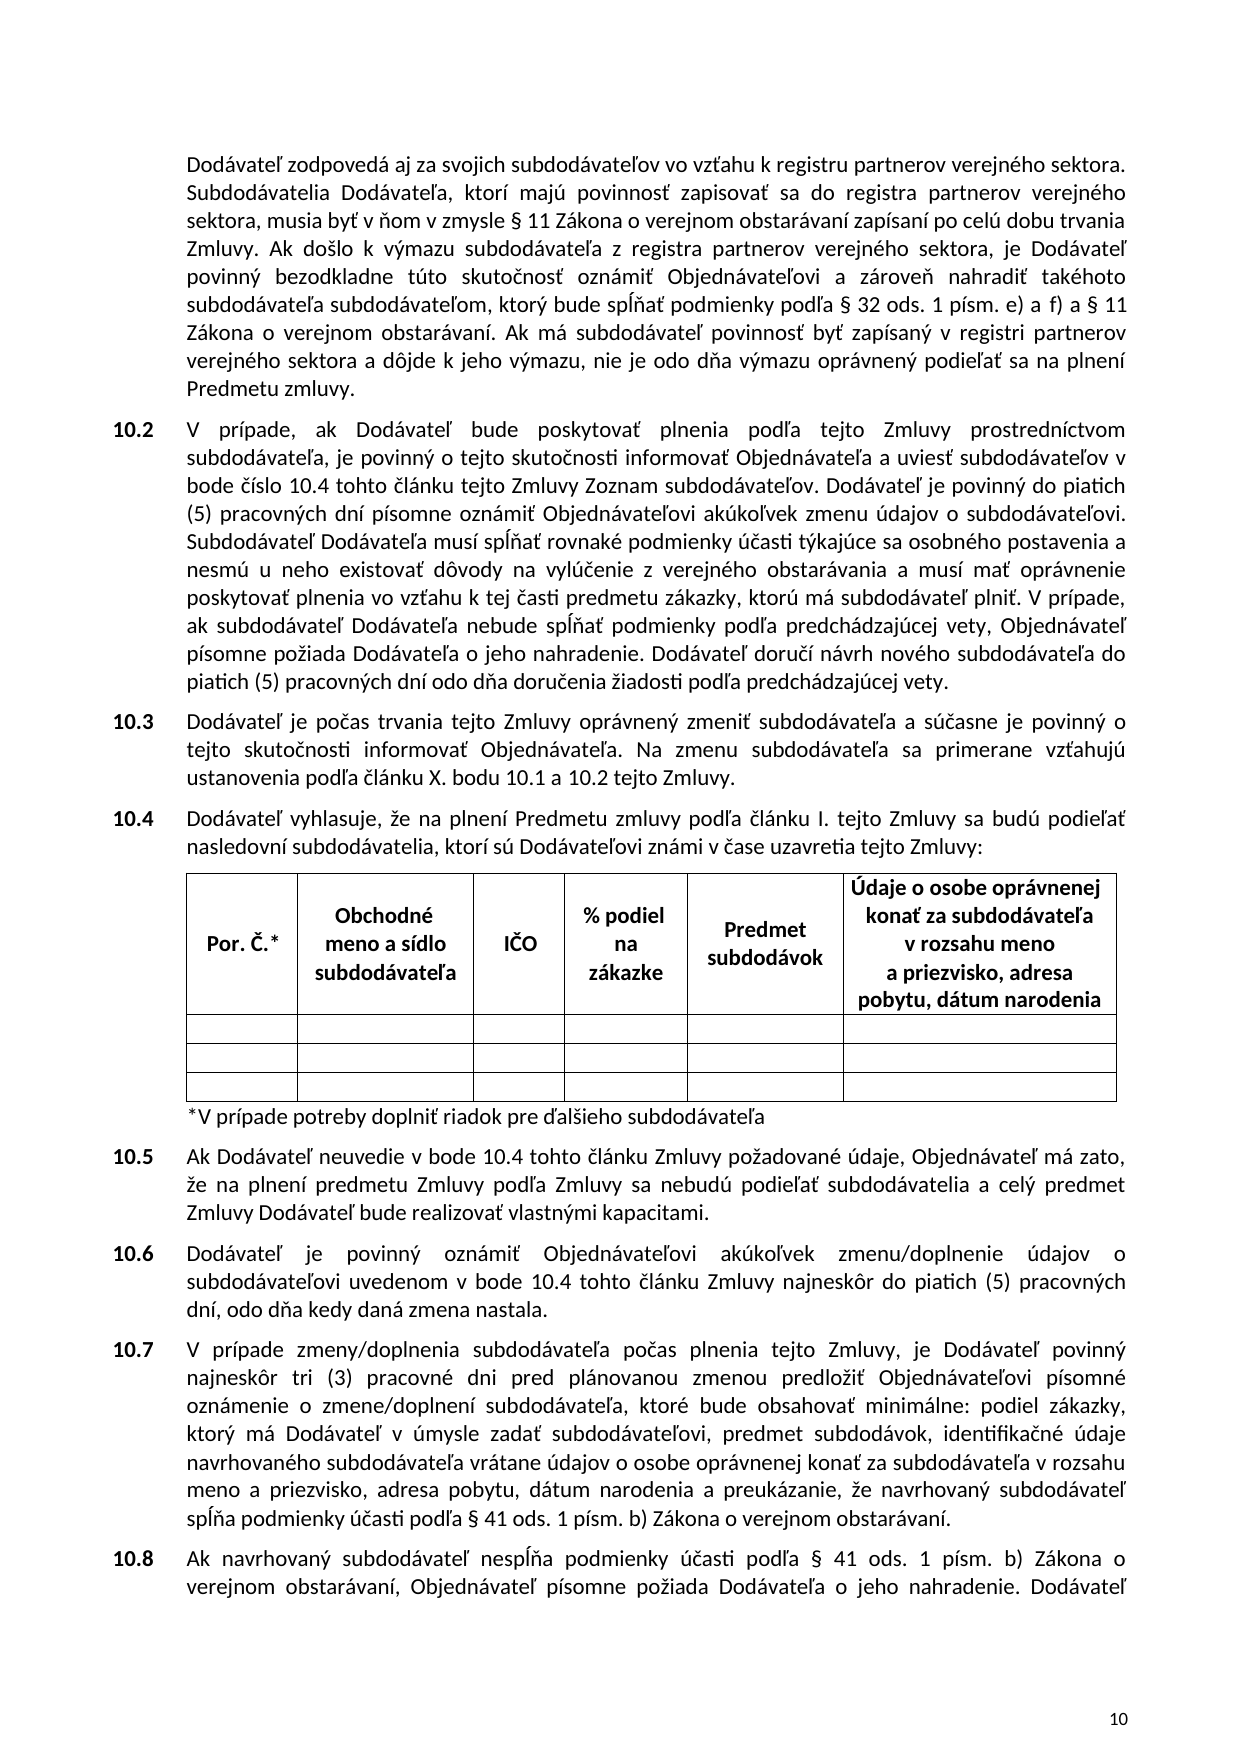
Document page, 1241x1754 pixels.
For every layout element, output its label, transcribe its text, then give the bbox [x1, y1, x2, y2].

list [112, 1544, 1128, 1600]
table_cell [565, 1044, 687, 1072]
table_cell [187, 1015, 297, 1043]
list *V prípade potreby doplniť riadok pre ďalšieho subdodávateľa [186, 1102, 1128, 1130]
table_cell [474, 1044, 564, 1072]
table_cell [844, 1073, 1116, 1101]
table_header Por. Č.* [187, 874, 297, 1014]
table_header Obchodné meno a sídlo subdodávateľa [298, 874, 473, 1014]
table_cell [298, 1044, 473, 1072]
list Dodávateľ vyhlasuje, že na plnení Predmetu zmluvy podľa článku I. tejto Zmluvy sa budú podieľať nasledovní subdodávatelia, ktorí sú Dodávateľovi známi v čase uzavretia tejto Zmluvy: [112, 804, 1128, 860]
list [112, 150, 1128, 402]
table_header % podiel na zákazke [565, 874, 687, 1014]
table_cell [187, 1044, 297, 1072]
table_cell [844, 1044, 1116, 1072]
table_cell [474, 1015, 564, 1043]
table_header IČO [474, 874, 564, 1014]
list V prípade, ak Dodávateľ bude poskytovať plnenia podľa tejto Zmluvy prostredníctvom subdodávateľa, je povinný o tejto skutočnosti informovať Objednávateľa a uviesť subdodávateľov v bode číslo 10.4 tohto článku tejto Zmluvy Zoznam subdodávateľov. Dodávateľ je povinný do piatich (5) pracovných dní písomne oznámiť Objednávateľovi akúkoľvek zmenu údajov o subdodávateľovi. Subdodávateľ Dodávateľa musí spĺňať rovnaké podmienky účasti týkajúce sa osobného postavenia a nesmú u neho existovať dôvody na vylúčenie z verejného obstarávania a musí mať oprávnenie poskytovať plnenia vo vzťahu k tej časti predmetu zákazky, ktorú má subdodávateľ plniť. V prípade, ak subdodávateľ Dodávateľa nebude spĺňať podmienky podľa predchádzajúcej vety, Objednávateľ písomne požiada Dodávateľa o jeho nahradenie. Dodávateľ doručí návrh nového subdodávateľa do piatich (5) pracovných dní odo dňa doručenia žiadosti podľa predchádzajúcej vety. [112, 415, 1128, 695]
table_cell [474, 1073, 564, 1101]
table_cell [565, 1073, 687, 1101]
table_cell [187, 1073, 297, 1101]
table_header Údaje o osobe oprávnenej konať za subdodávateľa v rozsahu meno a priezvisko, adresa pobytu, dátum narodenia [844, 874, 1116, 1014]
list Dodávateľ je povinný oznámiť Objednávateľovi akúkoľvek zmenu/doplnenie údajov o subdodávateľovi uvedenom v bode 10.4 tohto článku Zmluvy najneskôr do piatich (5) pracovných dní, odo dňa kedy daná zmena nastala. [112, 1239, 1128, 1323]
list V prípade zmeny/doplnenia subdodávateľa počas plnenia tejto Zmluvy, je Dodávateľ povinný najneskôr tri (3) pracovné dni pred plánovanou zmenou predložiť Objednávateľovi písomné oznámenie o zmene/doplnení subdodávateľa, ktoré bude obsahovať minimálne: podiel zákazky, ktorý má Dodávateľ v úmysle zadať subdodávateľovi, predmet subdodávok, identifikačné údaje navrhovaného subdodávateľa vrátane údajov o osobe oprávnenej konať za subdodávateľa v rozsahu meno a priezvisko, adresa pobytu, dátum narodenia a preukázanie, že navrhovaný subdodávateľ spĺňa podmienky účasti podľa § 41 ods. 1 písm. b) Zákona o verejnom obstarávaní. [112, 1336, 1128, 1532]
table_cell [844, 1015, 1116, 1043]
table_cell [688, 1044, 843, 1072]
table_cell [565, 1015, 687, 1043]
table_cell [688, 1073, 843, 1101]
table_cell [298, 1073, 473, 1101]
table_cell [298, 1015, 473, 1043]
list Dodávateľ je počas trvania tejto Zmluvy oprávnený zmeniť subdodávateľa a súčasne je povinný o tejto skutočnosti informovať Objednávateľa. Na zmenu subdodávateľa sa primerane vzťahujú ustanovenia podľa článku X. bodu 10.1 a 10.2 tejto Zmluvy. [112, 707, 1128, 791]
list Ak Dodávateľ neuvedie v bode 10.4 tohto článku Zmluvy požadované údaje, Objednávateľ má zato, že na plnení predmetu Zmluvy podľa Zmluvy sa nebudú podieľať subdodávatelia a celý predmet Zmluvy Dodávateľ bude realizovať vlastnými kapacitami. [112, 1142, 1128, 1226]
table_cell [688, 1015, 843, 1043]
table_header Predmet subdodávok [688, 874, 843, 1014]
